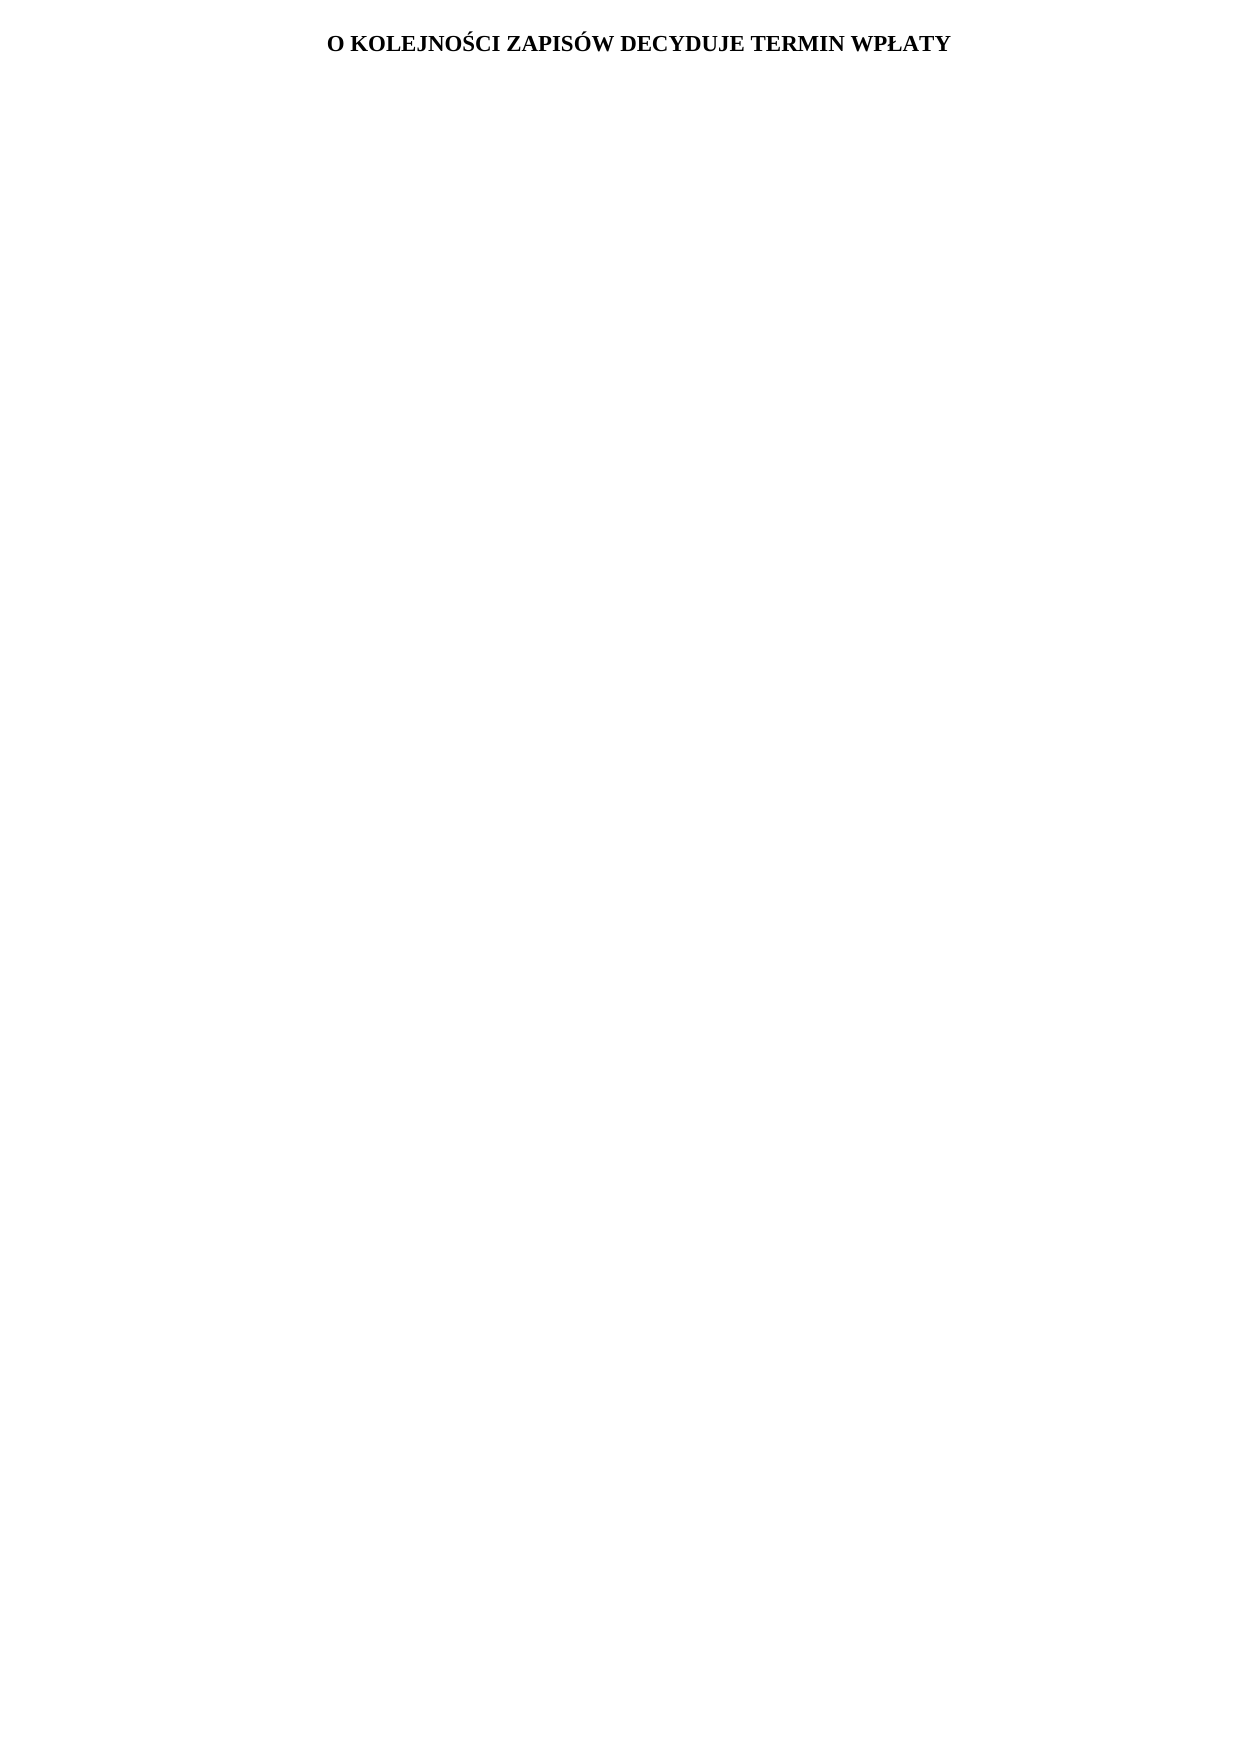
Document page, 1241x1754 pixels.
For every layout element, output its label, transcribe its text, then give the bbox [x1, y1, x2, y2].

text O KOLEJNOŚCI ZAPISÓW DECYDUJE TERMIN WPŁATY [97, 29, 1181, 56]
